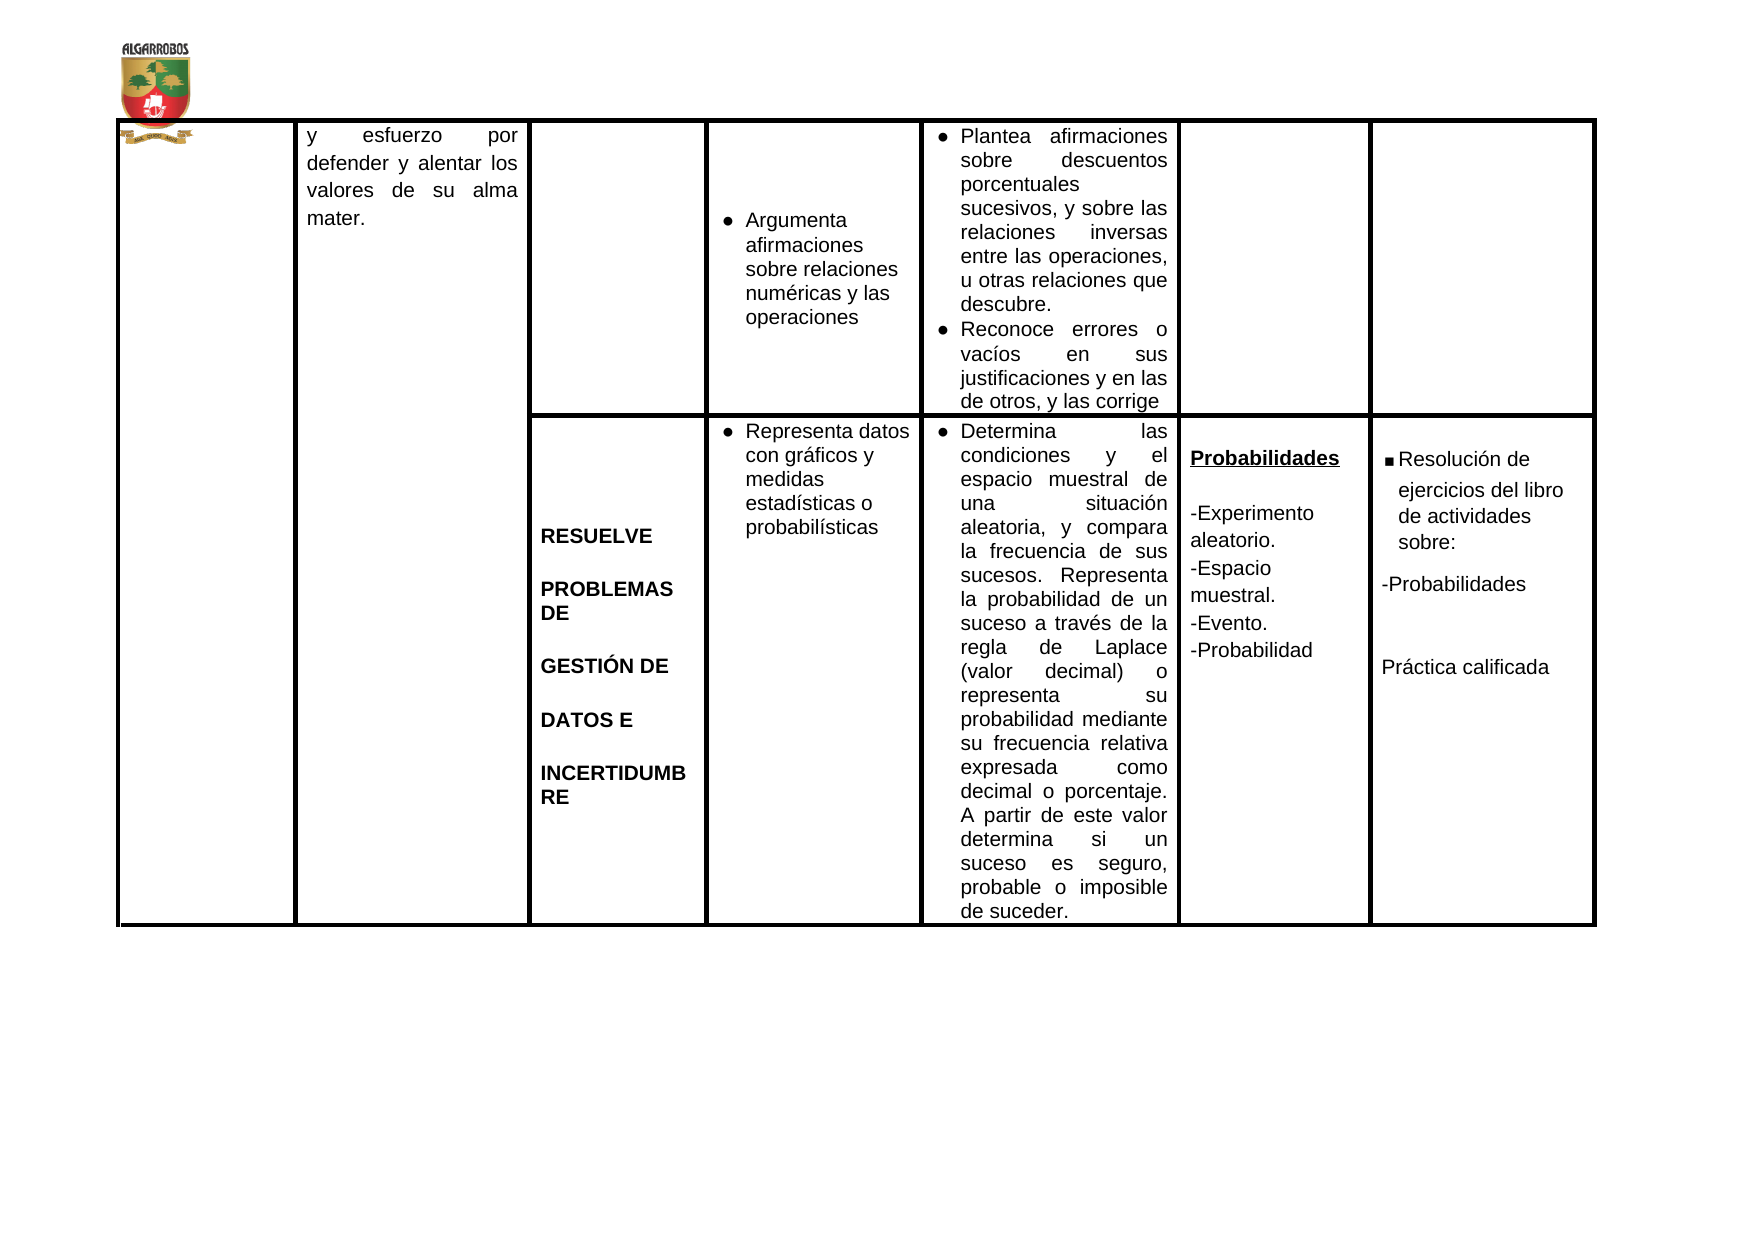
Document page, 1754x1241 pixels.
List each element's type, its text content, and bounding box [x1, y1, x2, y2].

table_cell Probabilidades -Experimento aleatorio. -Espacio muestral. -Evento. -Probabilidad [1181, 418, 1368, 922]
table_cell Resolución de ejercicios del libro de actividades sobre: -Probabilidades Práctica calificada [1373, 418, 1592, 922]
picture [117, 43, 194, 118]
table_cell Determina las condiciones y el espacio muestral de una situación aleatoria, y compara la frecuencia de sus sucesos. Representa la probabilidad de un suceso a través de la regla de Laplace (valor decimal) o representa su probabilidad mediante su frecuencia relativa expresada como decimal o porcentaje. A partir de este valor determina si un suceso es seguro, probable o imposible de suceder. [924, 418, 1177, 922]
table_cell RESUELVE PROBLEMAS DE GESTIÓN DE DATOS E INCERTIDUMBRE [532, 418, 704, 922]
table_cell Argumenta afirmaciones sobre relaciones numéricas y las operaciones [709, 123, 919, 413]
picture [120, 123, 194, 144]
table_cell Representa datos con gráficos y medidas estadísticas o probabilísticas [709, 418, 919, 922]
table_cell Plantea afirmaciones sobre descuentos porcentuales sucesivos, y sobre las relaciones inversas entre las operaciones, u otras relaciones que descubre. Reconoce errores o vacíos en sus justificaciones y en las de otros, y las corrige [924, 123, 1177, 413]
